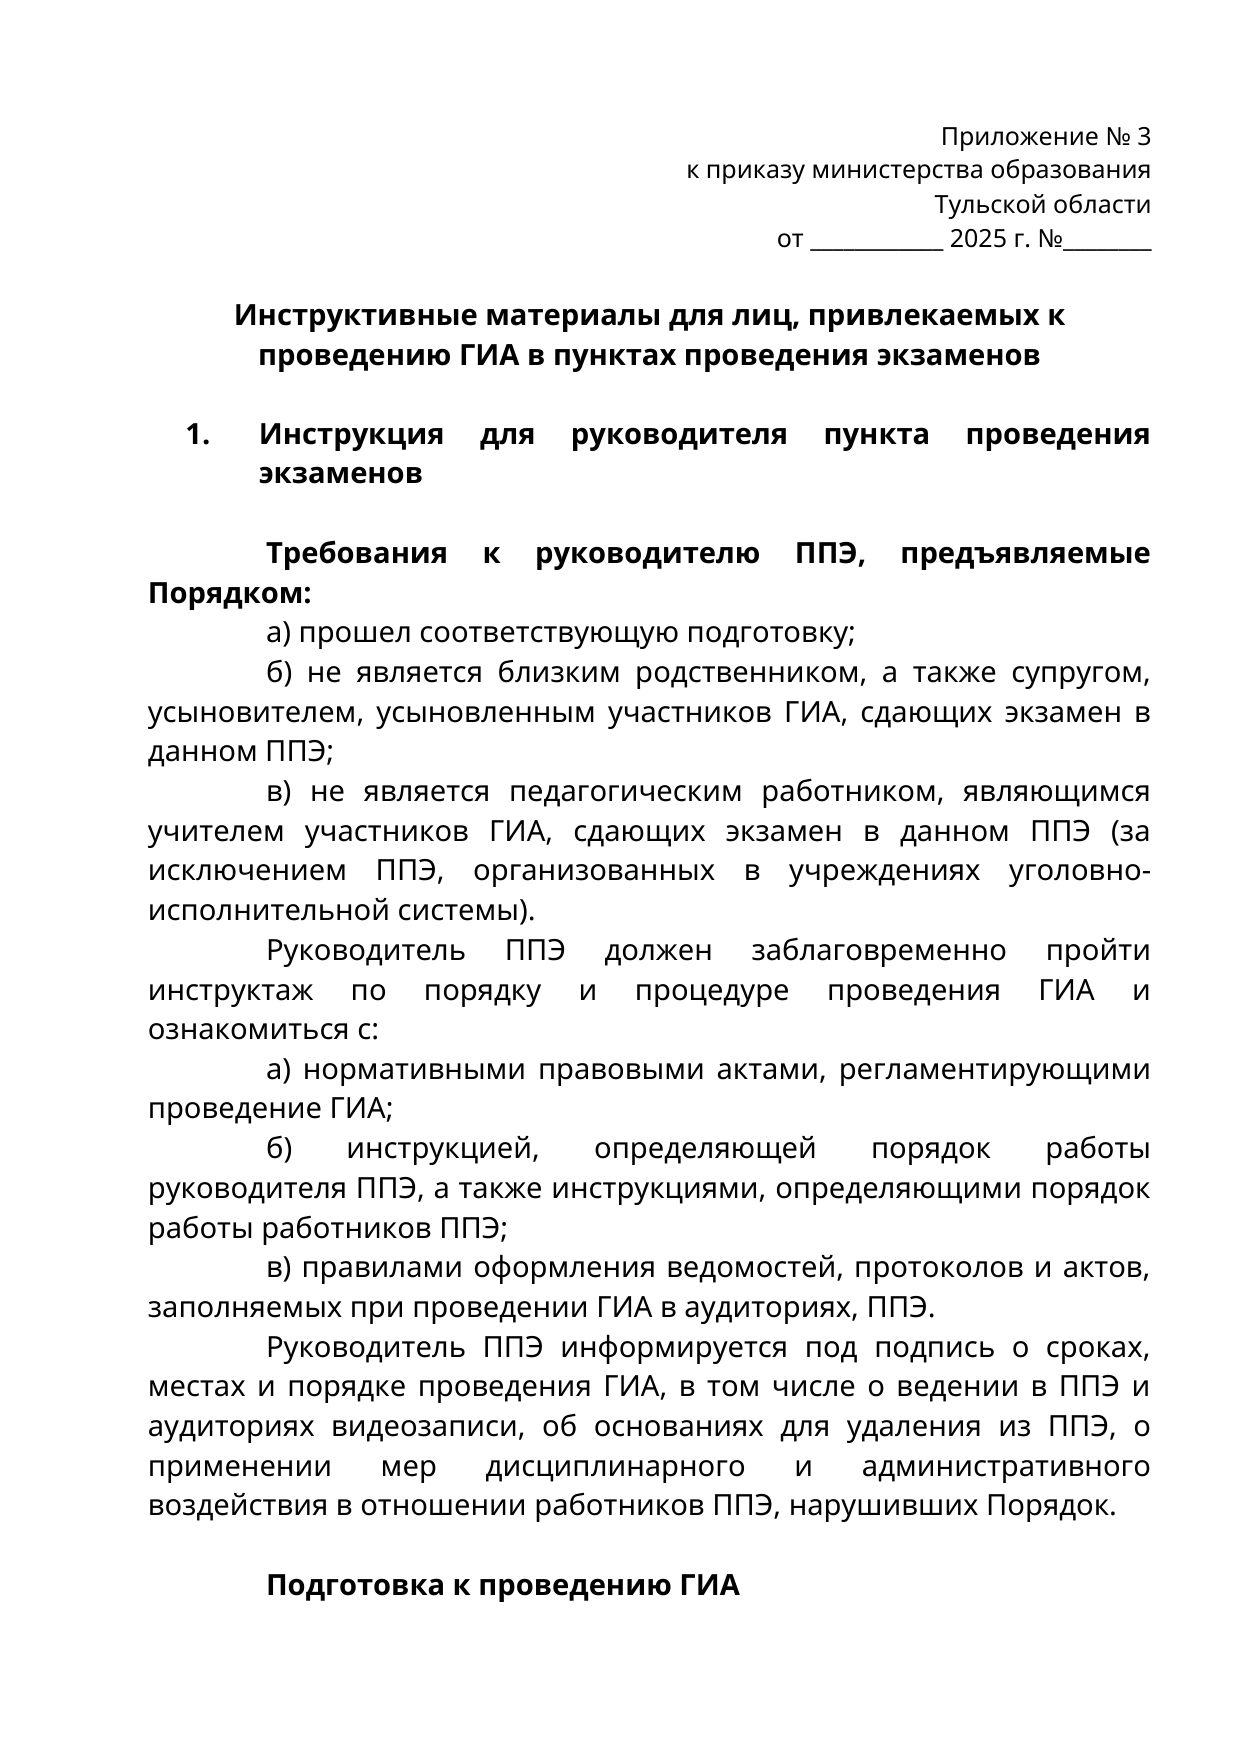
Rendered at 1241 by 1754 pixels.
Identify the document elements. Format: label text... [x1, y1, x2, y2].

text Подготовка к проведению ГИА [148, 1564, 1152, 1604]
text Требования к руководителю ППЭ, предъявляемые Порядком: [148, 532, 1152, 612]
text в) правилами оформления ведомостей, протоколов и актов, заполняемых при проведении ГИА в аудиториях, ППЭ. [148, 1247, 1152, 1326]
text б) инструкцией, определяющей порядок работы руководителя ППЭ, а также инструкциями, определяющими порядок работы работников ППЭ; [148, 1127, 1152, 1247]
text б) не является близким родственником, а также супругом, усыновителем, усыновленным участников ГИА, сдающих экзамен в данном ППЭ; [148, 651, 1152, 770]
text от ____________ 2025 г. №________ [148, 220, 1152, 254]
text Руководитель ППЭ информируется под подпись о сроках, местах и порядке проведения ГИА, в том числе о ведении в ППЭ и аудиториях видеозаписи, об основаниях для удаления из ППЭ, о применении мер дисциплинарного и административного воздействия в отношении работников ППЭ, нарушивших Порядок. [148, 1326, 1152, 1524]
list Инструкция для руководителя пункта проведения экзаменов [185, 413, 1152, 492]
text а) прошел соответствующую подготовку; [148, 612, 1152, 651]
text Приложение № 3 [148, 118, 1152, 152]
text Инструктивные материалы для лиц, привлекаемых к проведению ГИА в пунктах проведения экзаменов [148, 294, 1152, 373]
text к приказу министерства образования [148, 152, 1152, 186]
text Тульской области [148, 186, 1152, 220]
text в) не является педагогическим работником, являющимся учителем участников ГИА, сдающих экзамен в данном ППЭ (за исключением ППЭ, организованных в учреждениях уголовно-исполнительной системы). [148, 770, 1152, 929]
text а) нормативными правовыми актами, регламентирующими проведение ГИА; [148, 1048, 1152, 1127]
text Руководитель ППЭ должен заблаговременно пройти инструктаж по порядку и процедуре проведения ГИА и ознакомиться с: [148, 929, 1152, 1048]
